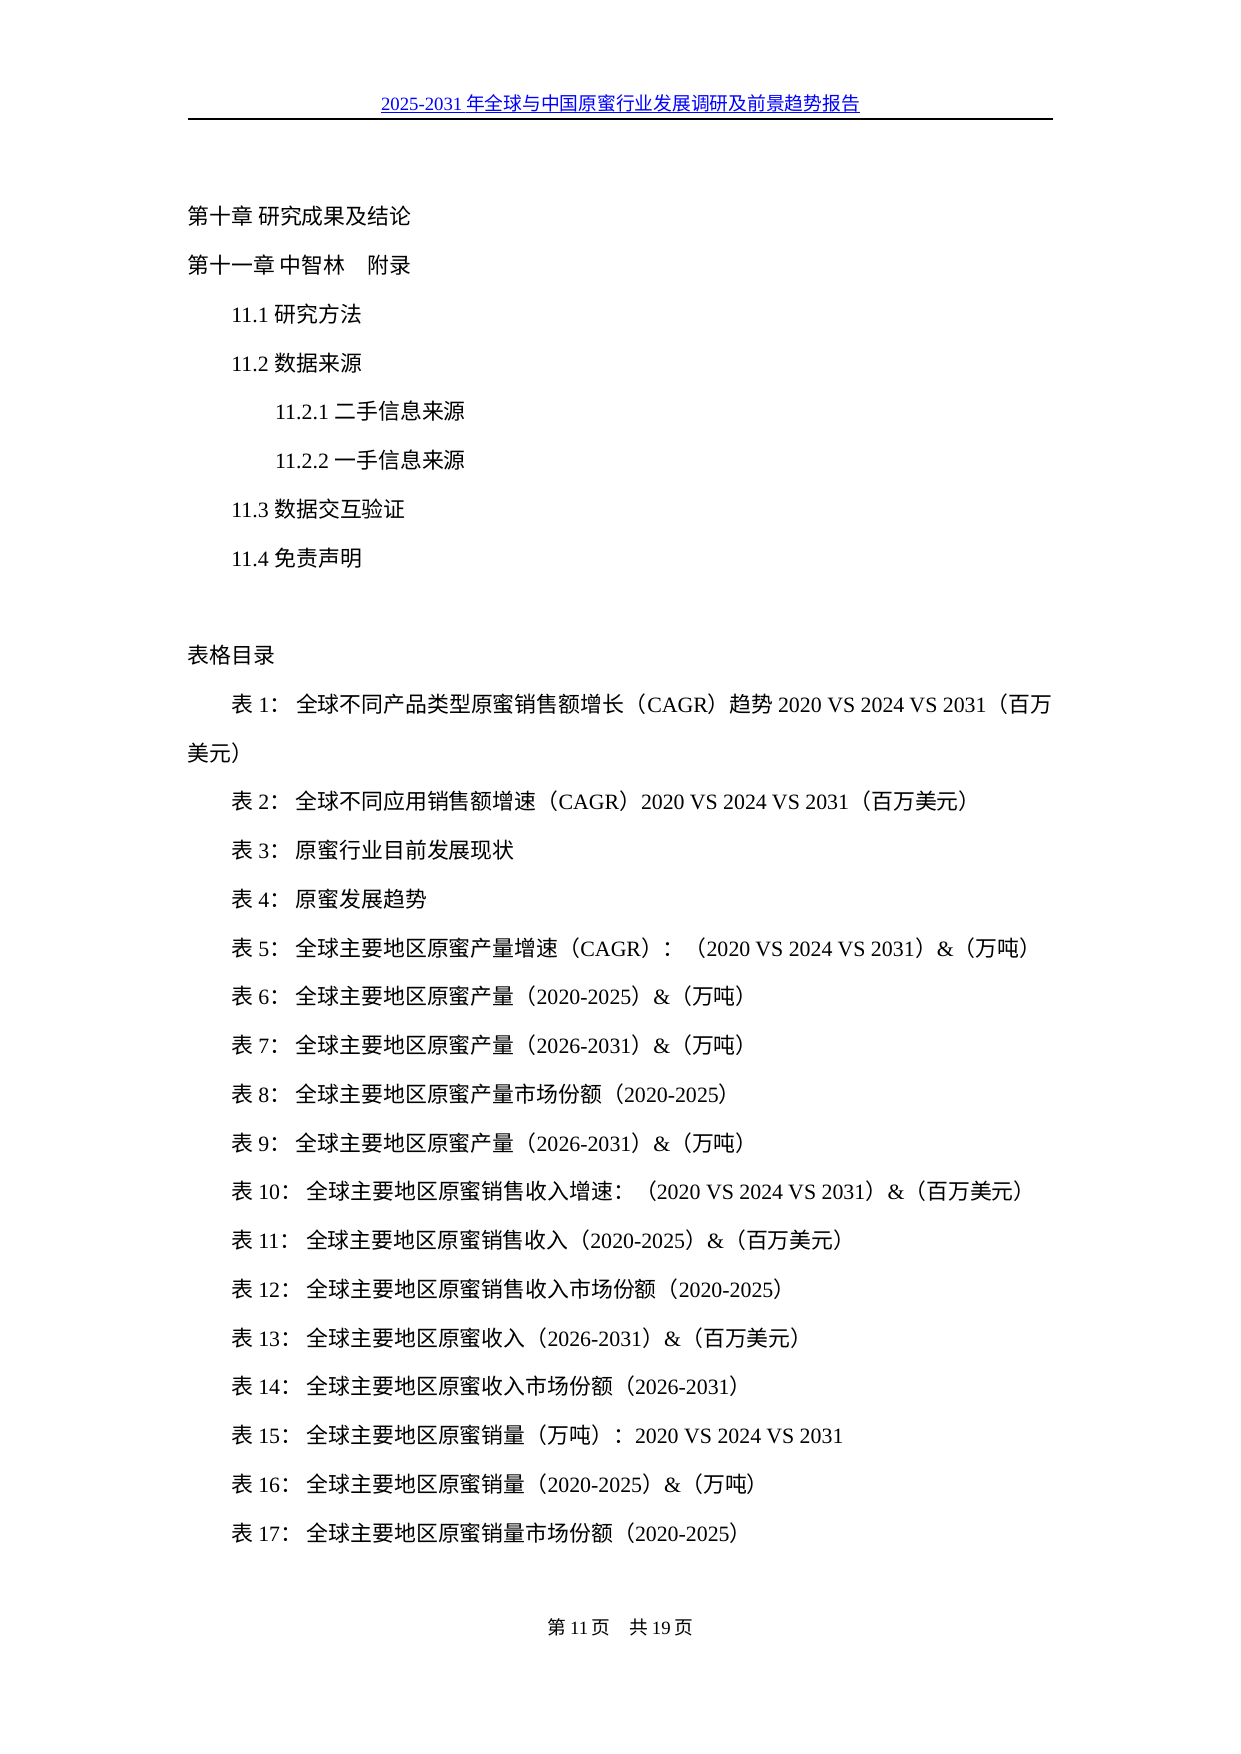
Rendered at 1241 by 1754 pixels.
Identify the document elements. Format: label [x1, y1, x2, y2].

text [187, 150, 1053, 1548]
